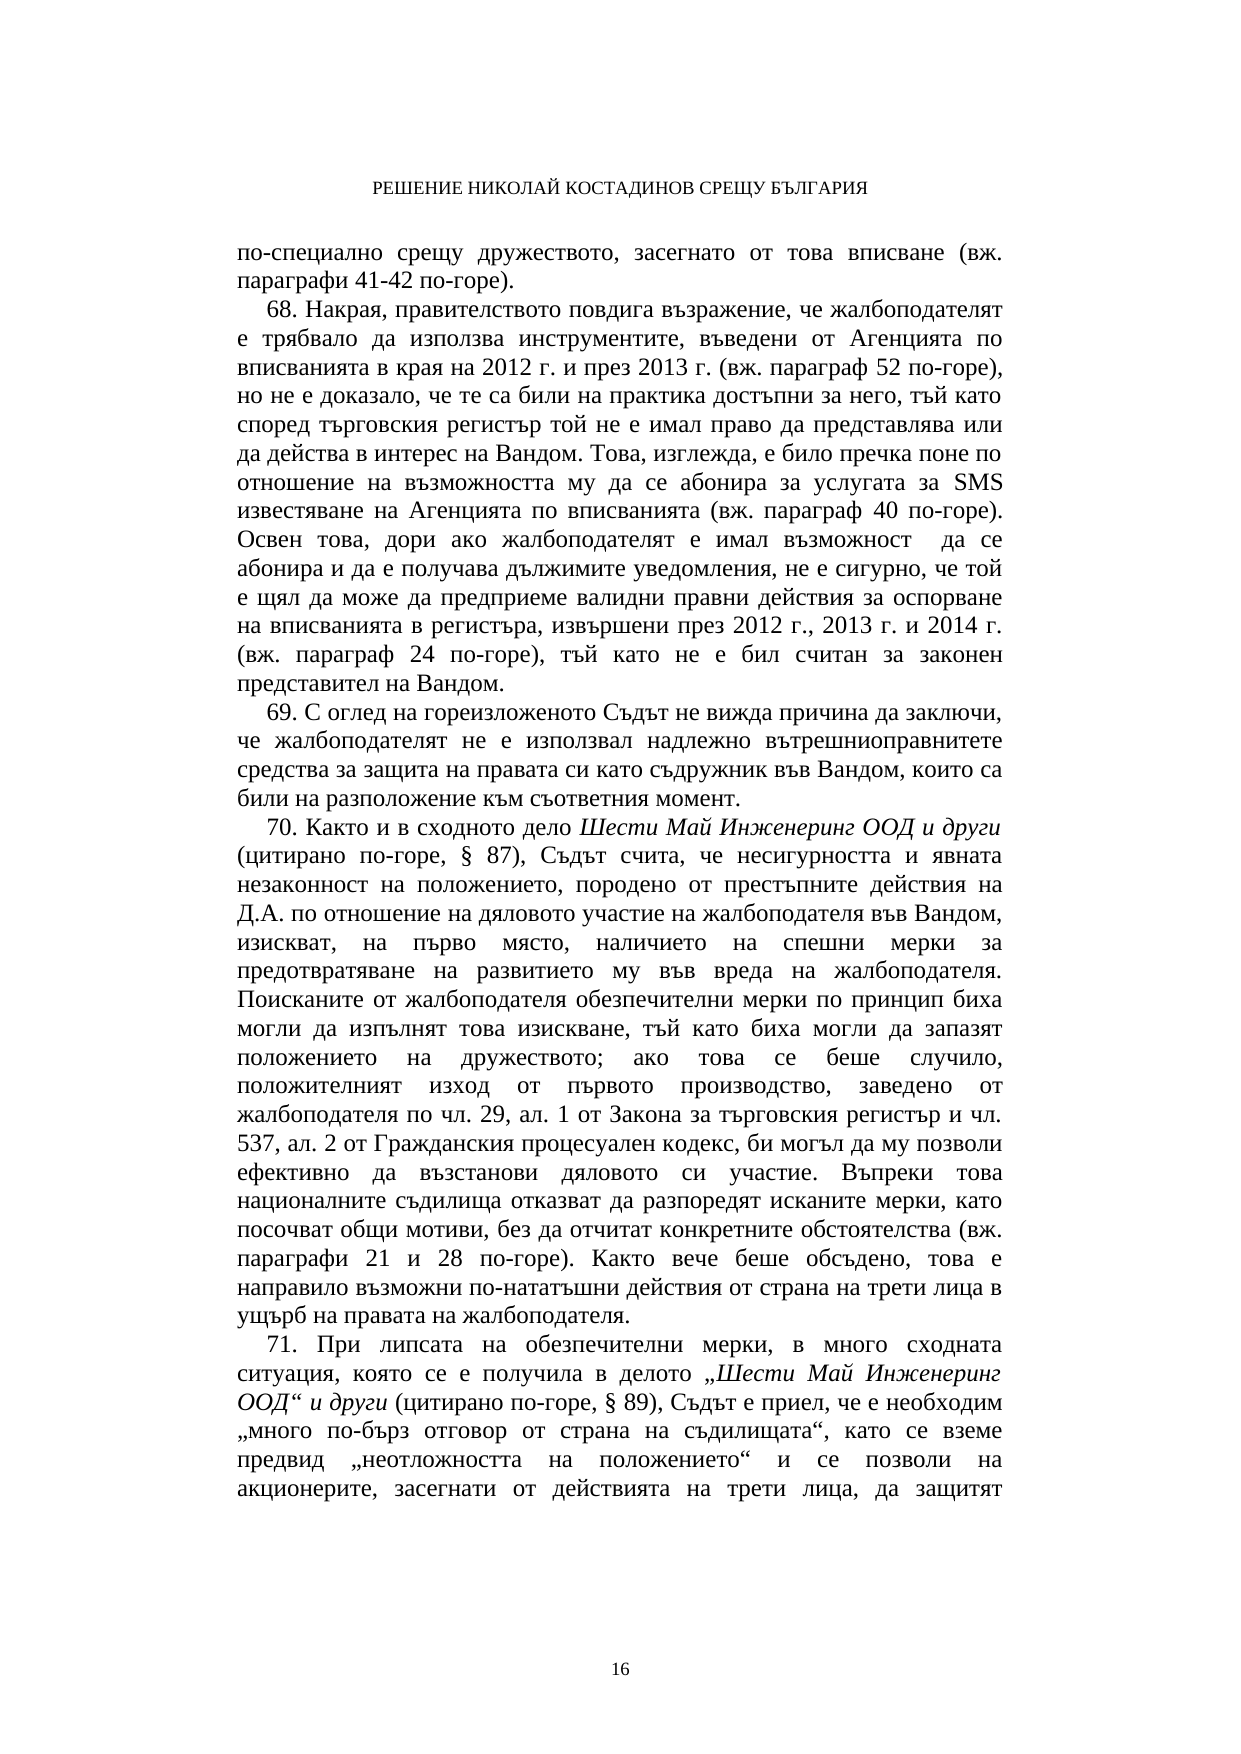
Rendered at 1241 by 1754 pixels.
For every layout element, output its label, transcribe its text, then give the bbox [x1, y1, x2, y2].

text 68. Накрая, правителството повдига възражение, че жалбоподателят е трябвало да използва инструментите, въведени от Агенцията по вписванията в края на 2012 г. и през 2013 г. (вж. параграф 52 по-горе), но не е доказало, че те са били на практика достъпни за него, тъй като според търговския регистър той не е имал право да представлява или да действа в интерес на Вандом. Това, изглежда, е било пречка поне по отношение на възможността му да се абонира за услугата за SMS известяване на Агенцията по вписванията (вж. параграф 40 по-горе). Освен това, дори ако жалбоподателят е имал възможност да се абонира и да е получава дължимите уведомления, не е сигурно, че той е щял да може да предприеме валидни правни действия за оспорване на вписванията в регистъра, извършени през 2012 г., 2013 г. и 2014 г. (вж. параграф 24 по-горе), тъй като не е бил считан за законен представител на Вандом. [237, 294, 1003, 697]
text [237, 237, 1003, 294]
text 69. С оглед на гореизложеното Съдът не вижда причина да заключи, че жалбоподателят не е използвал надлежно вътрешниоправнитете средства за защита на правата си като съдружник във Вандом, които са били на разположение към съответния момент. [237, 697, 1003, 812]
text 70. Както и в сходното дело Шести Май Инженеринг ООД и други (цитирано по-горе, § 87), Съдът счита, че несигурността и явната незаконност на положението, породено от престъпните действия на Д.А. по отношение на дяловото участие на жалбоподателя във Вандом, изискват, на първо място, наличието на спешни мерки за предотвратяване на развитието му във вреда на жалбоподателя. Поисканите от жалбоподателя обезпечителни мерки по принцип биха могли да изпълнят това изискване, тъй като биха могли да запазят положението на дружеството; ако това се беше случило, положителният изход от първото производство, заведено от жалбоподателя по чл. 29, ал. 1 от Закона за търговския регистър и чл. 537, ал. 2 от Гражданския процесуален кодекс, би могъл да му позволи ефективно да възстанови дяловото си участие. Въпреки това националните съдилища отказват да разпоредят исканите мерки, като посочват общи мотиви, без да отчитат конкретните обстоятелства (вж. параграфи 21 и 28 по-горе). Както вече беше обсъдено, това е направило възможни по-нататъшни действия от страна на трети лица в ущърб на правата на жалбоподателя. [237, 812, 1003, 1329]
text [237, 1329, 1003, 1502]
